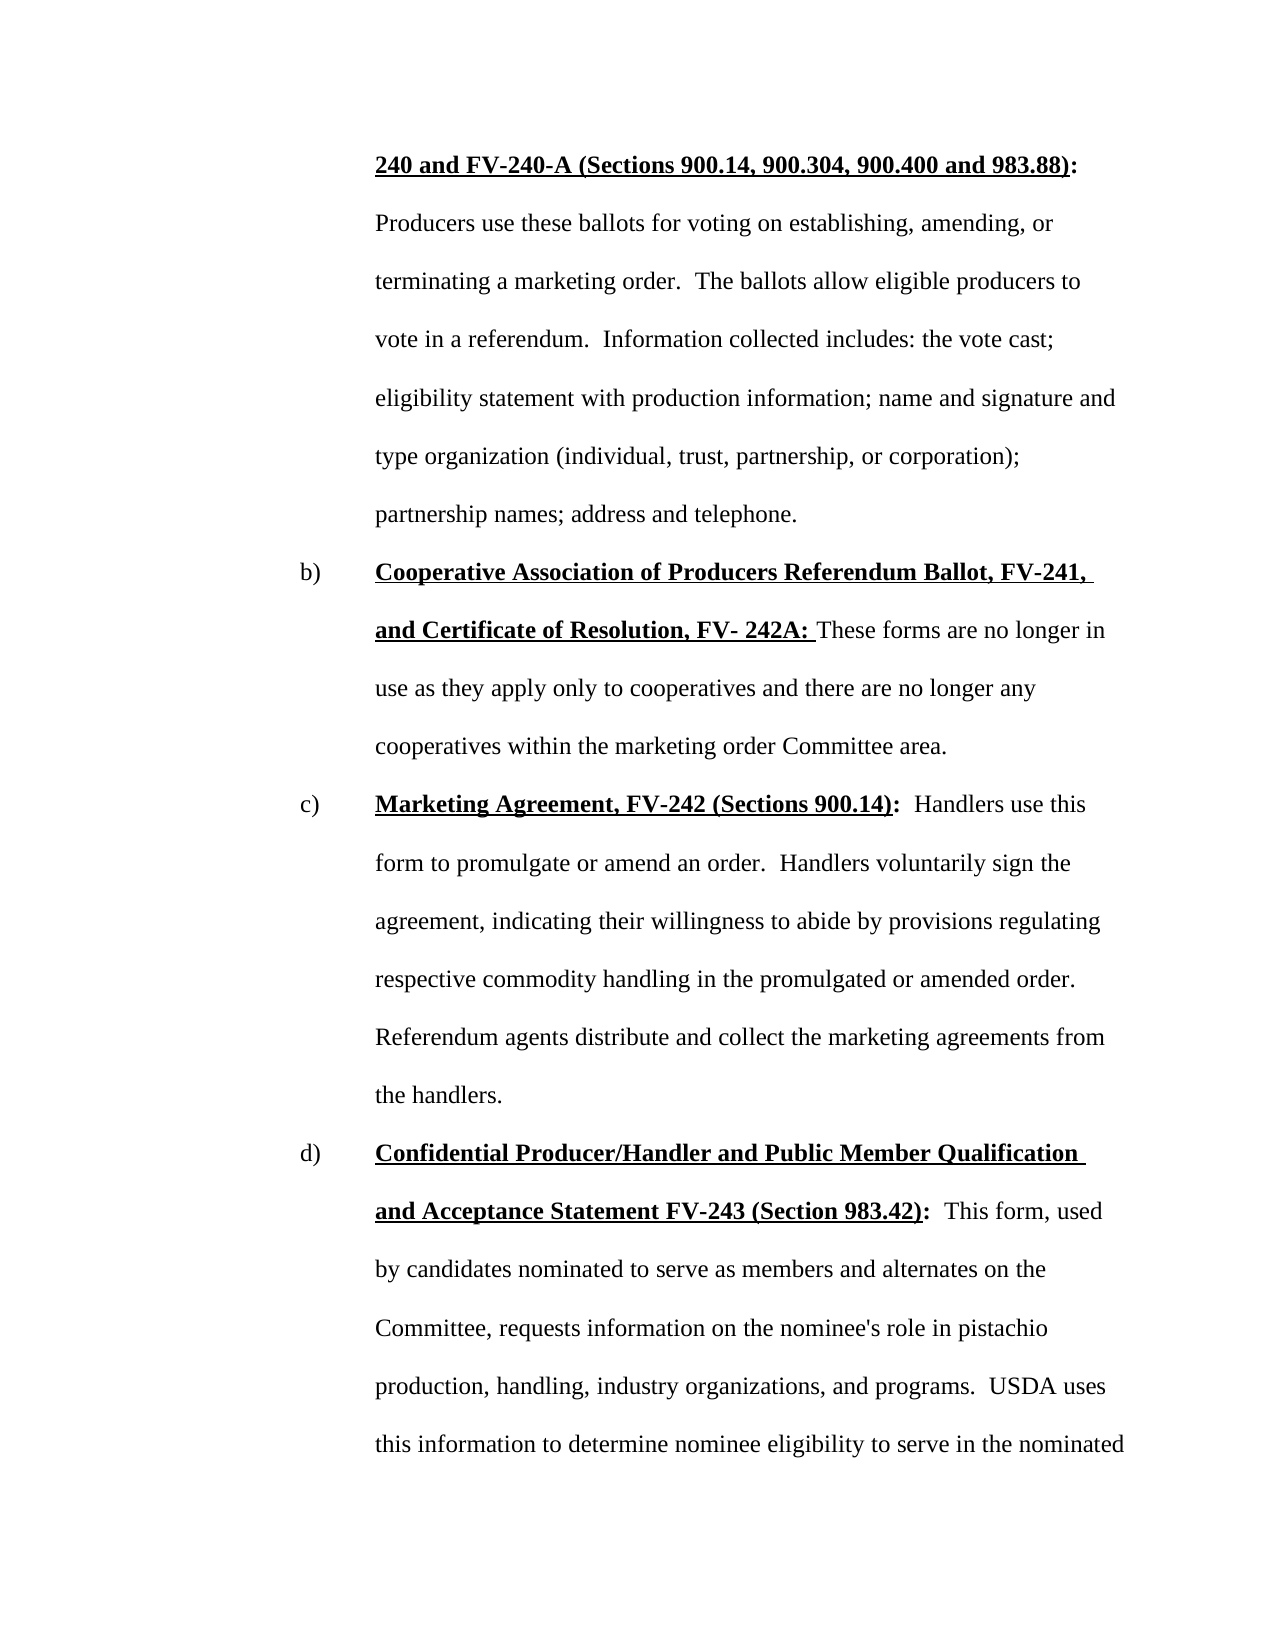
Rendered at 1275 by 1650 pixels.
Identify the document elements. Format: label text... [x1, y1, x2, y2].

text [300, 150, 1125, 528]
list Marketing Agreement, FV-242 (Sections 900.14): Handlers use this form to promulgate or amend an order. Handlers voluntarily sign the agreement, indicating their willingness to abide by provisions regulating respective commodity handling in the promulgated or amended order. Referendum agents distribute and collect the marketing agreements from the handlers. [300, 789, 1125, 1109]
list Cooperative Association of Producers Referendum Ballot, FV-241, and Certificate of Resolution, FV- 242A: These forms are no longer in use as they apply only to cooperatives and there are no longer any cooperatives within the marketing order Committee area. [300, 557, 1125, 760]
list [300, 1138, 1125, 1458]
